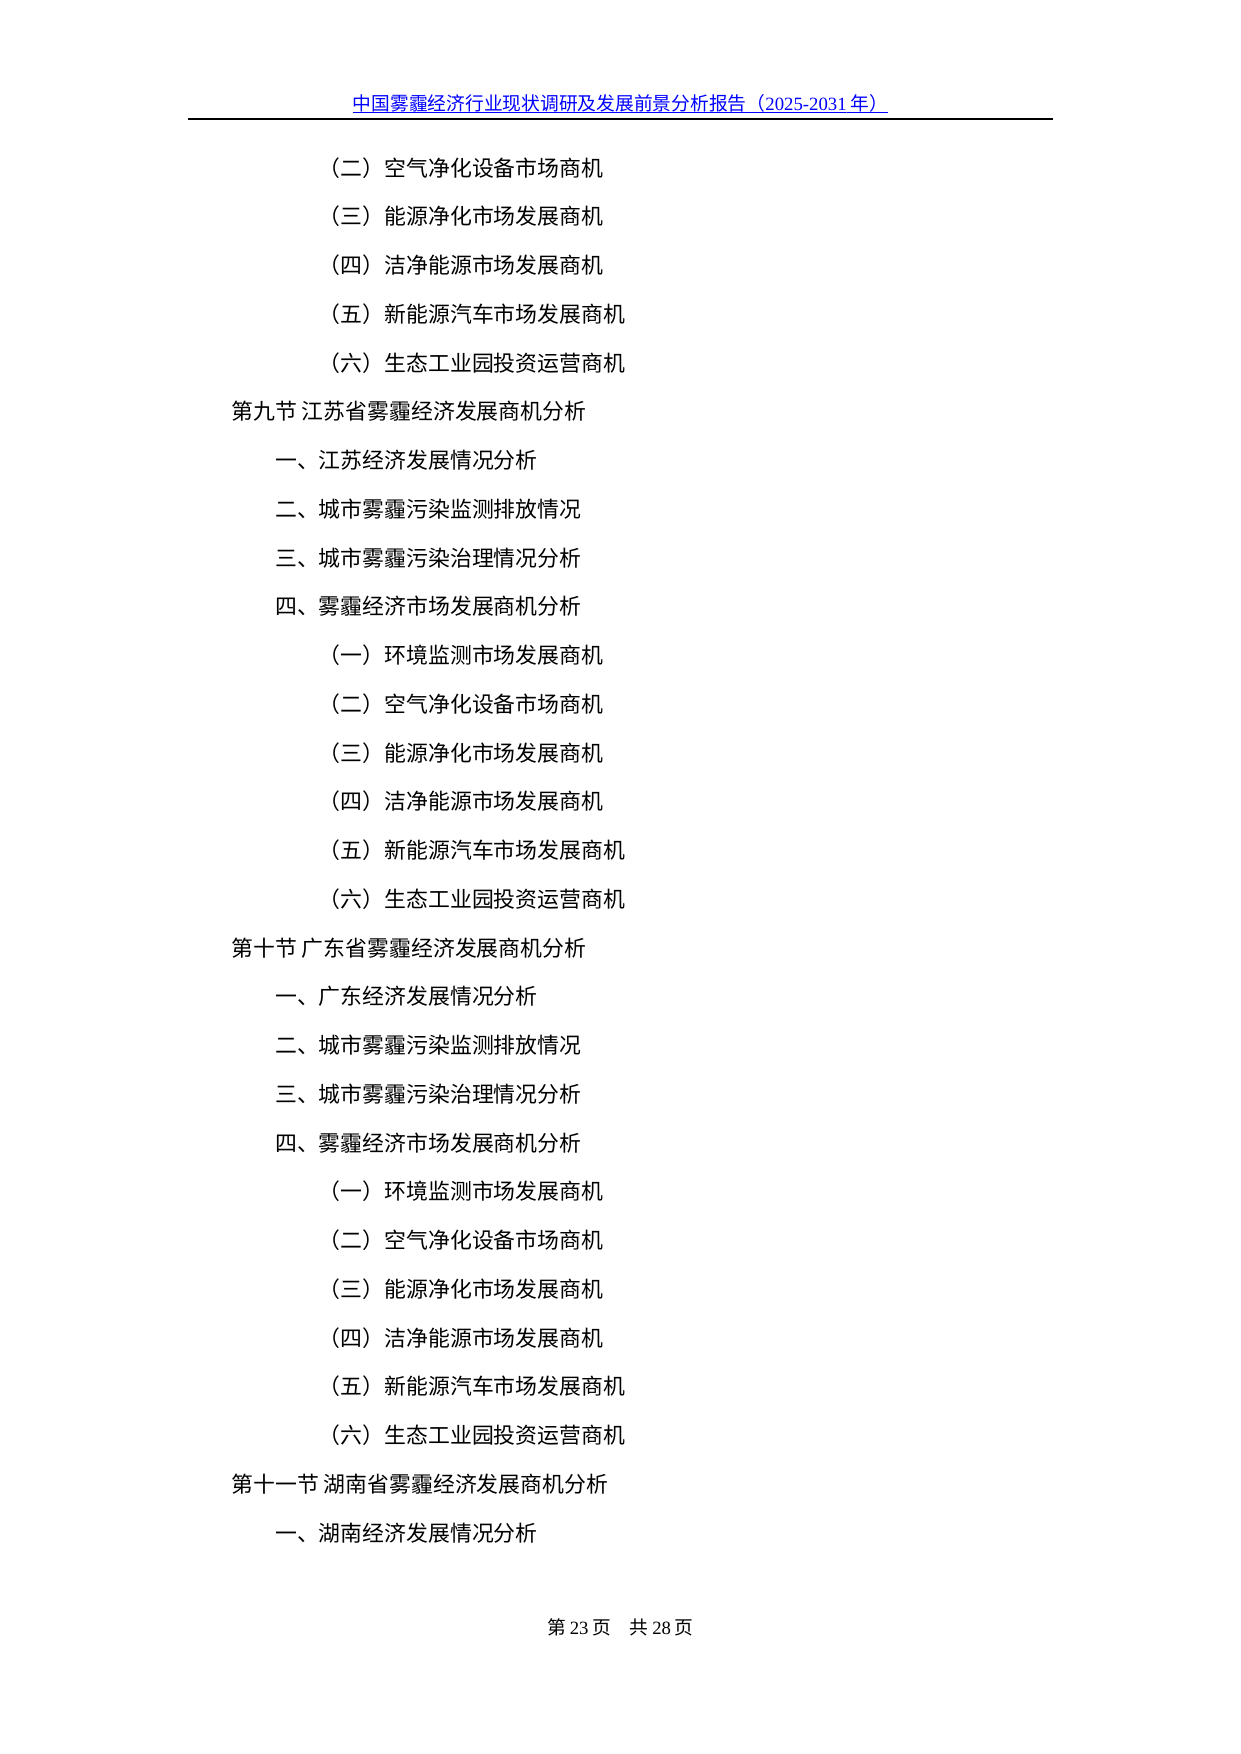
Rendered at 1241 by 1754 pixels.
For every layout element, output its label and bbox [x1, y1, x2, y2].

text [187, 150, 1053, 1548]
